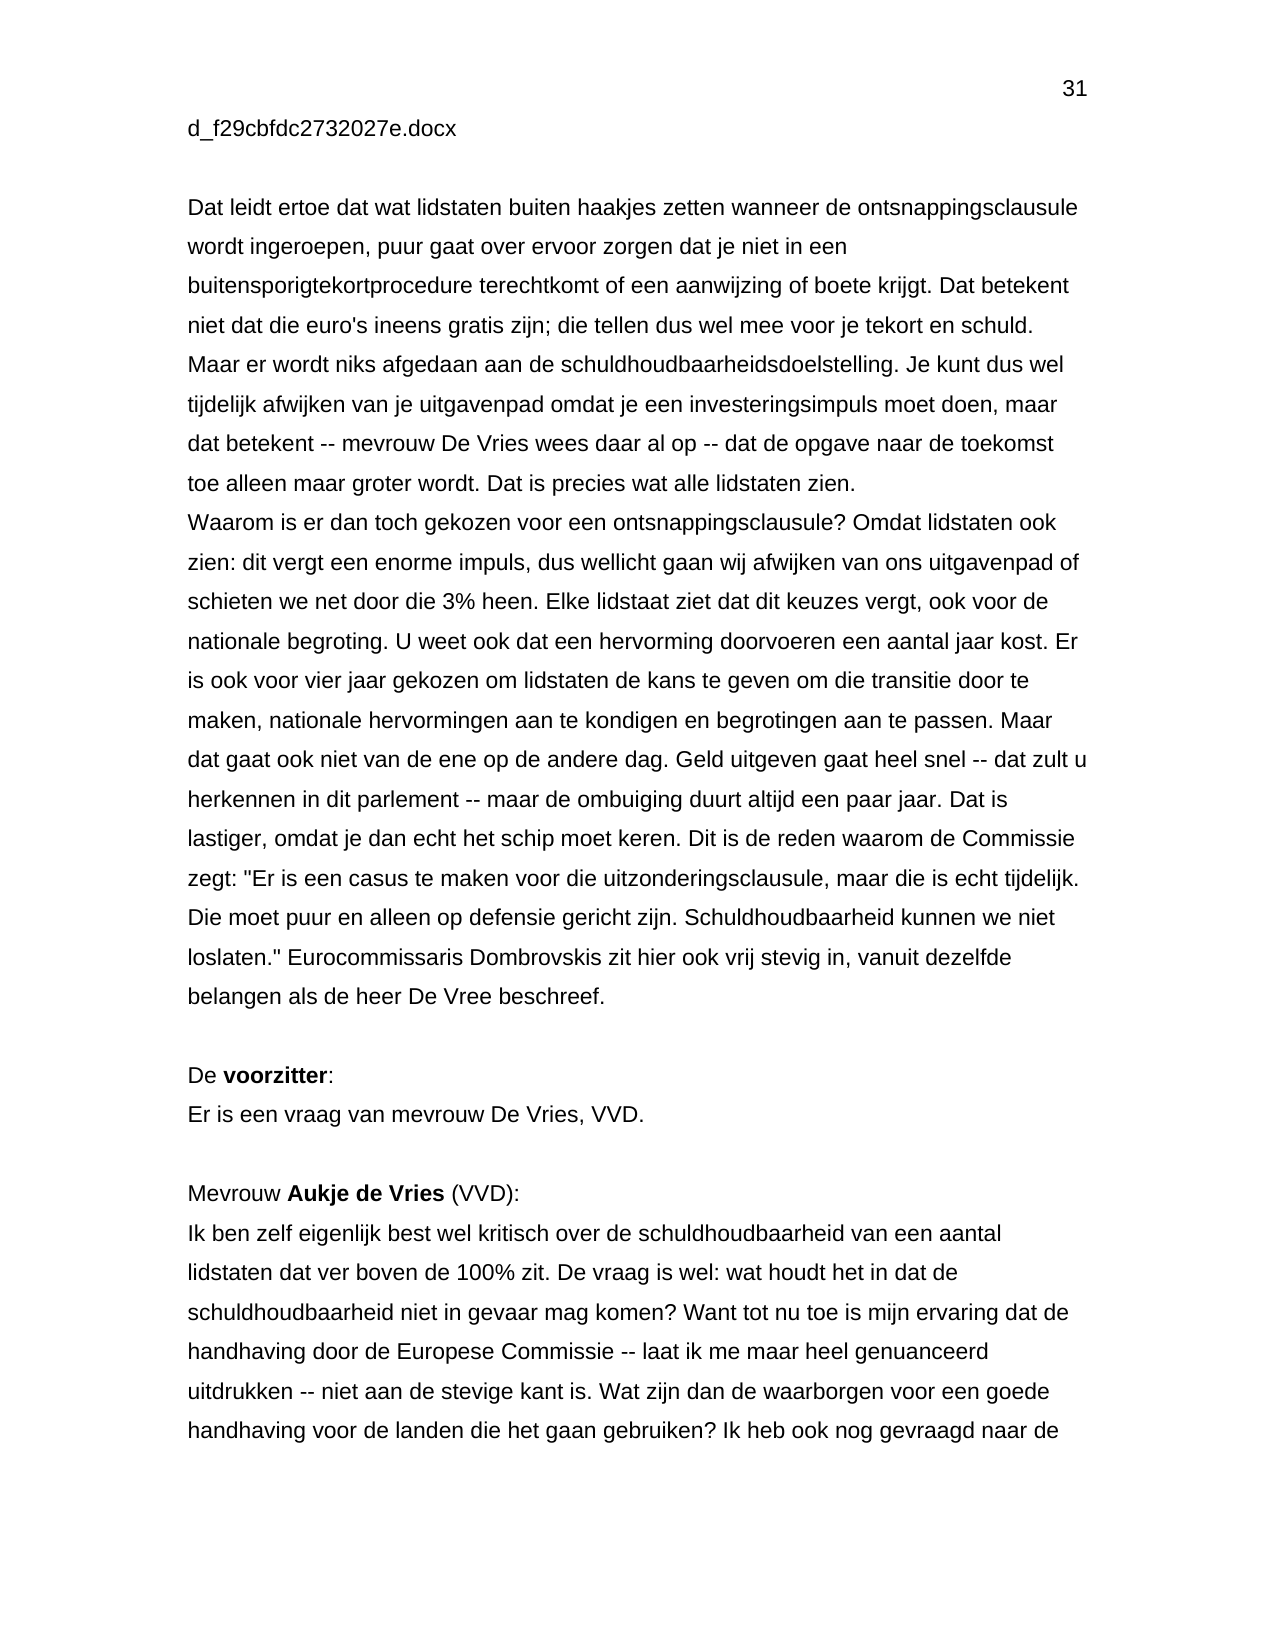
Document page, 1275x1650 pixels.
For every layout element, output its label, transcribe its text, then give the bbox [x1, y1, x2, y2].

text Waarom is er dan toch gekozen voor een ontsnappingsclausule? Omdat lidstaten ook zien: dit vergt een enorme impuls, dus wellicht gaan wij afwijken van ons uitgavenpad of schieten we net door die 3% heen. Elke lidstaat ziet dat dit keuzes vergt, ook voor de nationale begroting. U weet ook dat een hervorming doorvoeren een aantal jaar kost. Er is ook voor vier jaar gekozen om lidstaten de kans te geven om die transitie door te maken, nationale hervormingen aan te kondigen en begrotingen aan te passen. Maar dat gaat ook niet van de ene op de andere dag. Geld uitgeven gaat heel snel -- dat zult u herkennen in dit parlement -- maar de ombuiging duurt altijd een paar jaar. Dat is lastiger, omdat je dan echt het schip moet keren. Dit is de reden waarom de Commissie zegt: "Er is een casus te maken voor die uitzonderingsclausule, maar die is echt tijdelijk. Die moet puur en alleen op defensie gericht zijn. Schuldhoudbaarheid kunnen we niet loslaten." Eurocommissaris Dombrovskis zit hier ook vrij stevig in, vanuit dezelfde belangen als de heer De Vree beschreef. [187, 509, 1087, 1009]
text Er is een vraag van mevrouw De Vries, VVD. [187, 1101, 1087, 1128]
text Dat leidt ertoe dat wat lidstaten buiten haakjes zetten wanneer de ontsnappingsclausule wordt ingeroepen, puur gaat over ervoor zorgen dat je niet in een buitensporigtekortprocedure terechtkomt of een aanwijzing of boete krijgt. Dat betekent niet dat die euro's ineens gratis zijn; die tellen dus wel mee voor je tekort en schuld. Maar er wordt niks afgedaan aan de schuldhoudbaarheidsdoelstelling. Je kunt dus wel tijdelijk afwijken van je uitgavenpad omdat je een investeringsimpuls moet doen, maar dat betekent -- mevrouw De Vries wees daar al op -- dat de opgave naar de toekomst toe alleen maar groter wordt. Dat is precies wat alle lidstaten zien. [187, 193, 1087, 496]
text Mevrouw Aukje de Vries (VVD): [187, 1180, 1087, 1207]
text De voorzitter: [187, 1062, 1087, 1088]
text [187, 1220, 1087, 1444]
